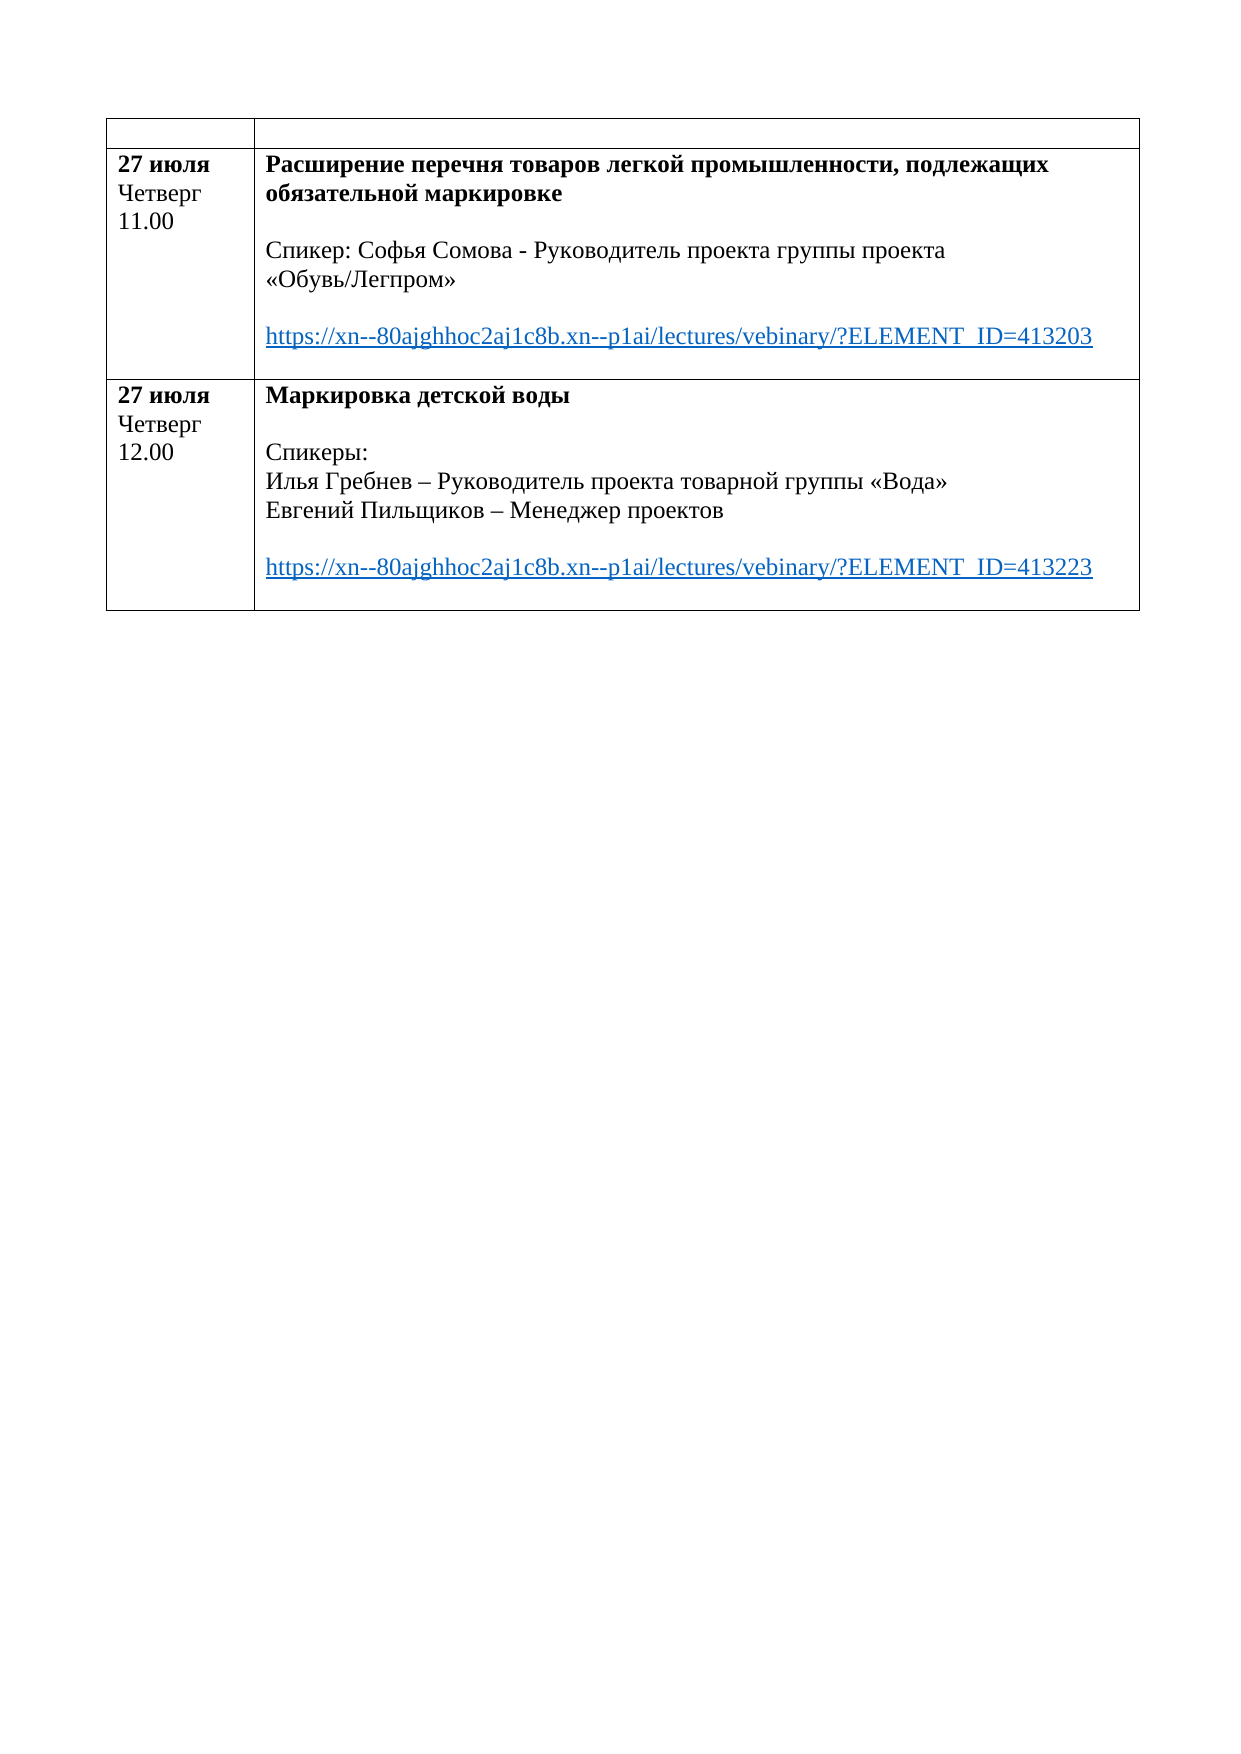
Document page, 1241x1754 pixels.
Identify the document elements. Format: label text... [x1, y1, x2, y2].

table_cell Маркировка детской воды Спикеры: Илья Гребнев – Руководитель проекта товарной группы «Вода» Евгений Пильщиков – Менеджер проектов https://xn--80ajghhoc2aj1c8b.xn--p1ai/lectures/vebinary/?ELEMENT_ID=413223 [255, 380, 1139, 610]
table_cell 27 июля Четверг 12.00 [107, 380, 254, 610]
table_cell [107, 119, 254, 148]
table_cell Расширение перечня товаров легкой промышленности, подлежащих обязательной маркировке Спикер: Софья Сомова - Руководитель проекта группы проекта «Обувь/Легпром» https://xn--80ajghhoc2aj1c8b.xn--p1ai/lectures/vebinary/?ELEMENT_ID=413203 [255, 149, 1139, 379]
table_cell 27 июля Четверг 11.00 [107, 149, 254, 379]
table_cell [255, 119, 1139, 148]
